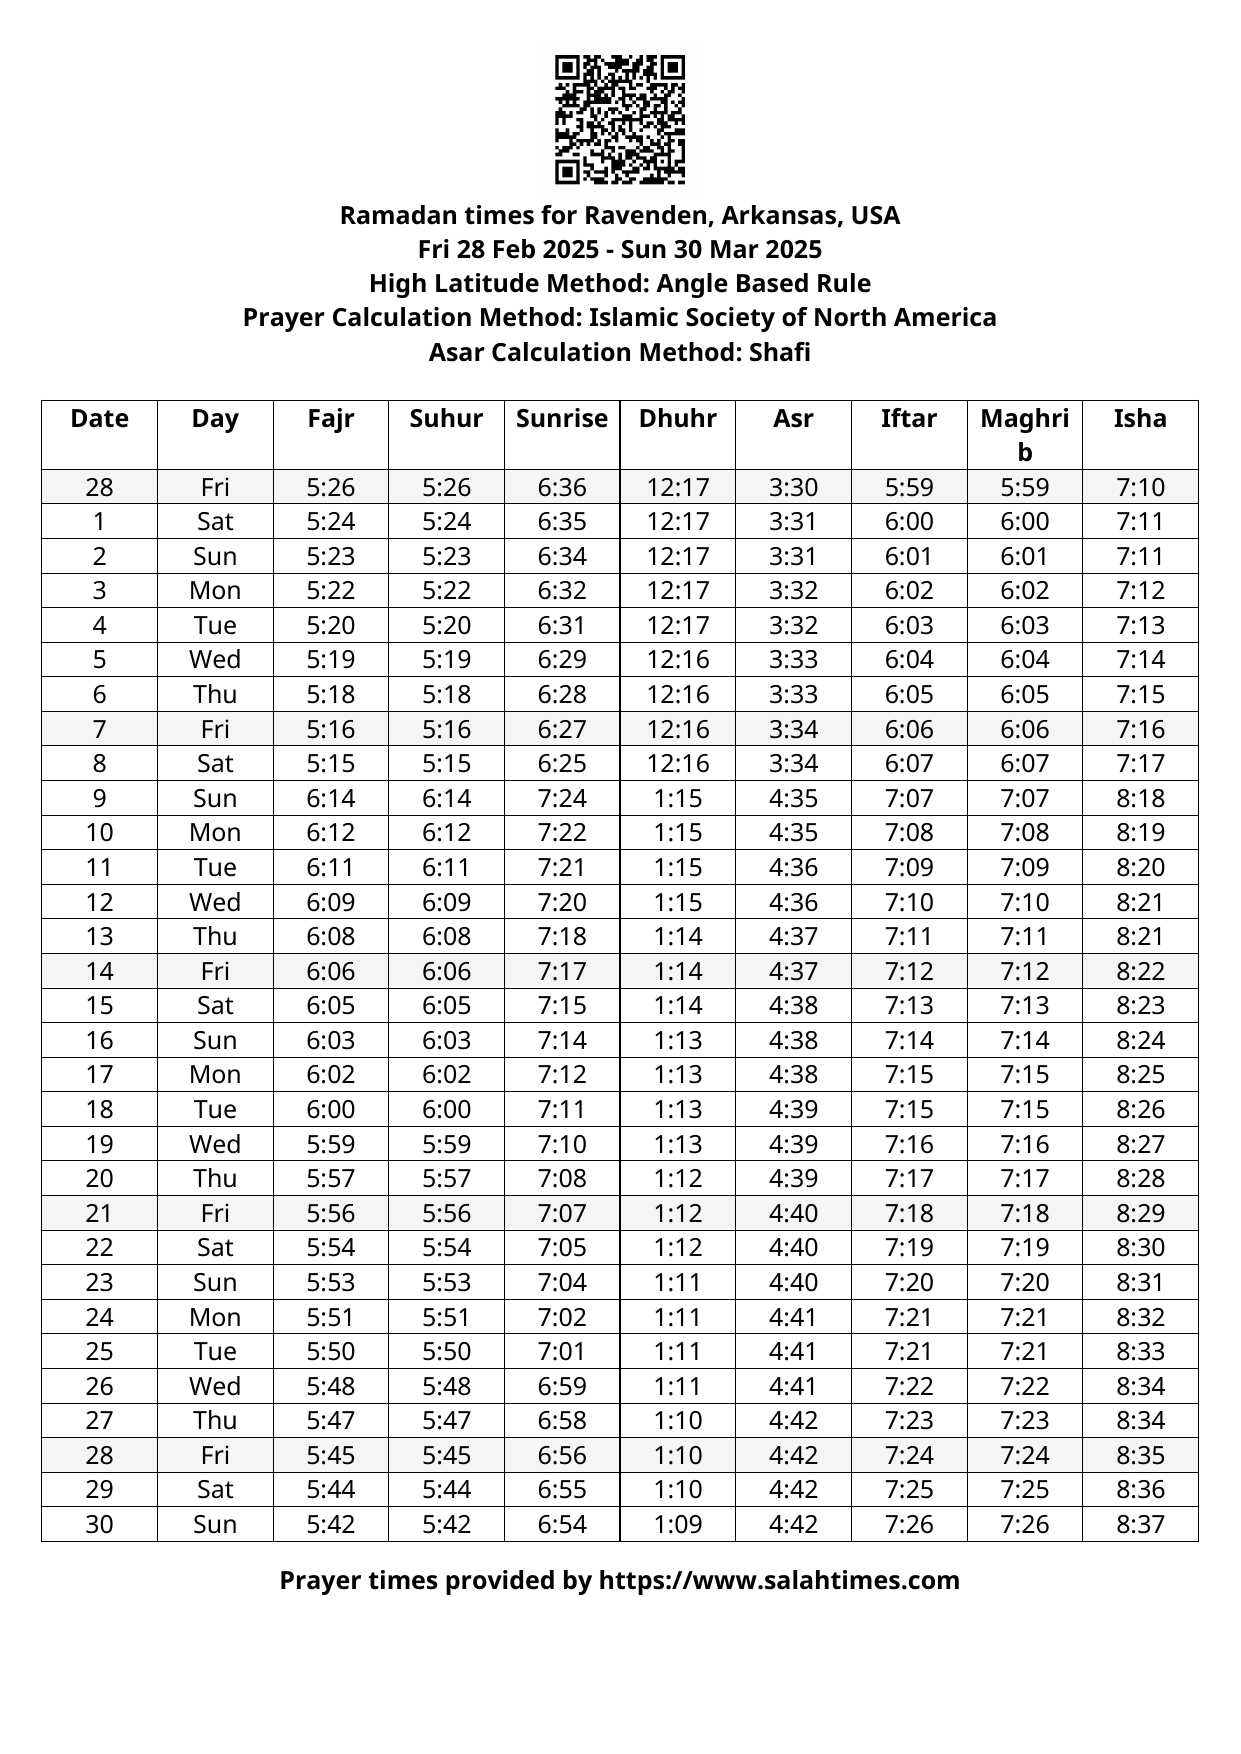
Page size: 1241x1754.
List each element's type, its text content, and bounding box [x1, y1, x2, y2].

table_cell 7:16 [852, 1127, 967, 1160]
table_cell 7:24 [505, 781, 619, 814]
table_cell Wed [158, 1369, 273, 1402]
table_cell 8:26 [1083, 1092, 1198, 1126]
table_cell 5:15 [274, 746, 388, 780]
table_cell 28 [42, 470, 157, 503]
table_cell 6:02 [852, 574, 967, 607]
table_cell 6:06 [968, 712, 1082, 745]
table_header Asr [736, 401, 851, 469]
table_cell 6:03 [852, 608, 967, 642]
table_cell 7:13 [968, 989, 1082, 1022]
table_cell 4:42 [736, 1507, 851, 1541]
table_cell 4:35 [736, 816, 851, 849]
table_cell 4:37 [736, 954, 851, 987]
table_cell 5:54 [274, 1231, 388, 1264]
table_cell 7:25 [968, 1473, 1082, 1506]
picture [542, 41, 699, 198]
table_cell 8:30 [1083, 1231, 1198, 1264]
table_header Maghrib [968, 401, 1082, 469]
table_cell 12:17 [621, 608, 735, 642]
table_cell 22 [42, 1231, 157, 1264]
table_cell 7:15 [505, 989, 619, 1022]
table_cell 3:31 [736, 539, 851, 572]
table_cell 9 [42, 781, 157, 814]
table_cell 5:56 [389, 1196, 504, 1229]
table_cell Tue [158, 850, 273, 884]
table_cell 5:22 [389, 574, 504, 607]
table_cell 7:11 [852, 919, 967, 953]
table_cell Sat [158, 504, 273, 538]
table_cell 6:03 [968, 608, 1082, 642]
table_cell 12:16 [621, 643, 735, 676]
table_cell 1:10 [621, 1438, 735, 1472]
table_cell 11 [42, 850, 157, 884]
table_cell 5:59 [968, 470, 1082, 503]
table_cell 6:02 [968, 574, 1082, 607]
table_cell Thu [158, 677, 273, 711]
table_cell 5:16 [274, 712, 388, 745]
table_cell Thu [158, 1161, 273, 1195]
table_cell 7:16 [968, 1127, 1082, 1160]
table_cell 4:38 [736, 989, 851, 1022]
table_cell 5:48 [389, 1369, 504, 1402]
table_cell 7:07 [968, 781, 1082, 814]
table_cell 12:16 [621, 677, 735, 711]
table_cell 6:07 [852, 746, 967, 780]
text Prayer times provided by https://www.salahtimes.com [42, 1563, 1198, 1597]
text High Latitude Method: Angle Based Rule [42, 266, 1198, 300]
table_cell 6:03 [389, 1023, 504, 1057]
table_header Dhuhr [621, 401, 735, 469]
table_cell 26 [42, 1369, 157, 1402]
table_cell 1:10 [621, 1473, 735, 1506]
table_cell 7:10 [968, 885, 1082, 918]
table_cell 6:00 [852, 504, 967, 538]
table_cell Sat [158, 989, 273, 1022]
table_cell 1:09 [621, 1507, 735, 1541]
table_cell 12:17 [621, 470, 735, 503]
table_cell Fri [158, 712, 273, 745]
table_cell 5:26 [274, 470, 388, 503]
table_cell 5:57 [274, 1161, 388, 1195]
text Fri 28 Feb 2025 - Sun 30 Mar 2025 [42, 232, 1198, 266]
table_cell 6:07 [968, 746, 1082, 780]
table_cell 5:22 [274, 574, 388, 607]
table_cell 5:47 [389, 1404, 504, 1437]
table_cell 7:17 [505, 954, 619, 987]
table_cell 6:32 [505, 574, 619, 607]
table_cell 7:07 [852, 781, 967, 814]
table_cell 7:21 [505, 850, 619, 884]
table_cell 5:16 [389, 712, 504, 745]
table_cell 1:13 [621, 1127, 735, 1160]
table_cell 1:11 [621, 1265, 735, 1299]
table_cell 5:42 [389, 1507, 504, 1541]
table_cell 5:19 [389, 643, 504, 676]
table_cell 7:10 [505, 1127, 619, 1160]
table_cell 5:20 [274, 608, 388, 642]
table_cell Mon [158, 1058, 273, 1091]
table_cell 7:11 [505, 1092, 619, 1126]
table_cell 8:29 [1083, 1196, 1198, 1229]
table_cell 5:45 [274, 1438, 388, 1472]
table_cell 25 [42, 1334, 157, 1368]
table_cell 12 [42, 885, 157, 918]
table_cell 7:11 [1083, 539, 1198, 572]
table_cell 6:11 [389, 850, 504, 884]
table_cell 7:13 [1083, 608, 1198, 642]
table_cell 6:05 [389, 989, 504, 1022]
table_cell 3:34 [736, 746, 851, 780]
table_cell 7:21 [852, 1334, 967, 1368]
table_header Date [42, 401, 157, 469]
table_cell 7:20 [505, 885, 619, 918]
table_cell 3:32 [736, 608, 851, 642]
table_cell 5:57 [389, 1161, 504, 1195]
table_cell 3:31 [736, 504, 851, 538]
table_cell 8:19 [1083, 816, 1198, 849]
table_cell 12:16 [621, 746, 735, 780]
table_cell 7:24 [968, 1438, 1082, 1472]
table_cell 21 [42, 1196, 157, 1229]
table_cell 7:19 [852, 1231, 967, 1264]
table_cell 7:18 [505, 919, 619, 953]
table_cell 7:17 [852, 1161, 967, 1195]
table_cell 5:18 [389, 677, 504, 711]
table_cell Wed [158, 885, 273, 918]
table_cell 5:53 [389, 1265, 504, 1299]
table_cell 5:20 [389, 608, 504, 642]
table_cell 4:36 [736, 885, 851, 918]
table_cell 5:59 [389, 1127, 504, 1160]
table_cell 1:15 [621, 816, 735, 849]
table_cell 5 [42, 643, 157, 676]
table_cell 1:13 [621, 1023, 735, 1057]
table_cell 5:59 [852, 470, 967, 503]
table_cell 5:23 [274, 539, 388, 572]
table_cell 6:05 [852, 677, 967, 711]
table_cell 12:17 [621, 504, 735, 538]
table_cell 1:12 [621, 1231, 735, 1264]
table_header Day [158, 401, 273, 469]
table_cell 5:23 [389, 539, 504, 572]
table_cell 4:38 [736, 1023, 851, 1057]
table_cell 7:13 [852, 989, 967, 1022]
table_cell 7:14 [852, 1023, 967, 1057]
table_cell 6:04 [852, 643, 967, 676]
table_cell 4:42 [736, 1473, 851, 1506]
table_cell 5:26 [389, 470, 504, 503]
table_cell 7:12 [1083, 574, 1198, 607]
table_cell 4:39 [736, 1127, 851, 1160]
table_cell 1:14 [621, 954, 735, 987]
table_cell 6:09 [274, 885, 388, 918]
table_cell 6:02 [274, 1058, 388, 1091]
table_cell 5:50 [274, 1334, 388, 1368]
table_cell 1:14 [621, 919, 735, 953]
table_cell 8:21 [1083, 919, 1198, 953]
table_cell 5:53 [274, 1265, 388, 1299]
table_cell 7:08 [505, 1161, 619, 1195]
table_cell 5:15 [389, 746, 504, 780]
table_cell 6:01 [968, 539, 1082, 572]
table_cell Thu [158, 919, 273, 953]
table_cell 7:17 [968, 1161, 1082, 1195]
table_cell 8:31 [1083, 1265, 1198, 1299]
table_cell 1:12 [621, 1161, 735, 1195]
table_cell 7:20 [968, 1265, 1082, 1299]
table_cell 6:28 [505, 677, 619, 711]
table_cell 3:32 [736, 574, 851, 607]
table_cell 4:36 [736, 850, 851, 884]
table_cell 7:12 [852, 954, 967, 987]
table_cell 5:59 [274, 1127, 388, 1160]
table_cell 6:09 [389, 885, 504, 918]
table_cell 5:24 [274, 504, 388, 538]
table_cell 5:51 [389, 1300, 504, 1333]
table_cell 5:24 [389, 504, 504, 538]
table_cell 6:00 [968, 504, 1082, 538]
table_cell 6:00 [274, 1092, 388, 1126]
table_cell 7:11 [1083, 504, 1198, 538]
table_cell 6:06 [389, 954, 504, 987]
table_cell Wed [158, 643, 273, 676]
table_cell 6:29 [505, 643, 619, 676]
table_cell Tue [158, 608, 273, 642]
table_cell Mon [158, 816, 273, 849]
table_cell 6:36 [505, 470, 619, 503]
table_header Suhur [389, 401, 504, 469]
table_cell 12:17 [621, 539, 735, 572]
table_cell 8:33 [1083, 1334, 1198, 1368]
table_cell 8:18 [1083, 781, 1198, 814]
table_cell 7:23 [852, 1404, 967, 1437]
table_cell 6 [42, 677, 157, 711]
table_cell 7:22 [968, 1369, 1082, 1402]
table_cell 7:17 [1083, 746, 1198, 780]
table_cell 5:45 [389, 1438, 504, 1472]
table_cell 8:35 [1083, 1438, 1198, 1472]
table_cell Fri [158, 1196, 273, 1229]
table_cell 6:34 [505, 539, 619, 572]
table_cell 1:15 [621, 885, 735, 918]
table_cell 8:21 [1083, 885, 1198, 918]
table_cell 7:21 [968, 1300, 1082, 1333]
table_cell 6:58 [505, 1404, 619, 1437]
table_cell 7 [42, 712, 157, 745]
table_cell 5:47 [274, 1404, 388, 1437]
table_cell 27 [42, 1404, 157, 1437]
table_header Sunrise [505, 401, 619, 469]
table_cell 7:09 [852, 850, 967, 884]
table_cell 6:12 [274, 816, 388, 849]
table_cell 18 [42, 1092, 157, 1126]
table_cell 8:24 [1083, 1023, 1198, 1057]
table_cell 7:19 [968, 1231, 1082, 1264]
table_cell Thu [158, 1404, 273, 1437]
table_cell 1:13 [621, 1058, 735, 1091]
table_cell 5:44 [274, 1473, 388, 1506]
table_cell 7:12 [505, 1058, 619, 1091]
table_cell 7:02 [505, 1300, 619, 1333]
table_cell 4:41 [736, 1334, 851, 1368]
table_cell 5:50 [389, 1334, 504, 1368]
table_cell 6:05 [274, 989, 388, 1022]
table_cell 7:23 [968, 1404, 1082, 1437]
table_cell 8:28 [1083, 1161, 1198, 1195]
table_cell 8 [42, 746, 157, 780]
table_cell 6:54 [505, 1507, 619, 1541]
table_cell 6:56 [505, 1438, 619, 1472]
table_cell 4:41 [736, 1300, 851, 1333]
table_cell 1:12 [621, 1196, 735, 1229]
table_cell 20 [42, 1161, 157, 1195]
table_cell 8:25 [1083, 1058, 1198, 1091]
table_cell 5:18 [274, 677, 388, 711]
table_header Fajr [274, 401, 388, 469]
table_cell 6:11 [274, 850, 388, 884]
table_cell Sun [158, 1507, 273, 1541]
table_cell 8:23 [1083, 989, 1198, 1022]
table_cell 6:00 [389, 1092, 504, 1126]
table_cell 6:31 [505, 608, 619, 642]
table_cell 7:14 [968, 1023, 1082, 1057]
table_cell 8:32 [1083, 1300, 1198, 1333]
table_cell 1:15 [621, 781, 735, 814]
table_cell 7:04 [505, 1265, 619, 1299]
table_cell 6:06 [852, 712, 967, 745]
table_cell 5:54 [389, 1231, 504, 1264]
table_cell 13 [42, 919, 157, 953]
table_cell 28 [42, 1438, 157, 1472]
table_cell Sat [158, 1473, 273, 1506]
table_cell 6:03 [274, 1023, 388, 1057]
table_cell 1:15 [621, 850, 735, 884]
table_cell 6:08 [389, 919, 504, 953]
table_cell 7:15 [968, 1092, 1082, 1126]
table_cell 6:12 [389, 816, 504, 849]
table_cell 12:17 [621, 574, 735, 607]
table_cell 6:14 [389, 781, 504, 814]
table_cell 24 [42, 1300, 157, 1333]
table_cell 7:22 [505, 816, 619, 849]
table_cell 7:18 [852, 1196, 967, 1229]
table_cell 6:35 [505, 504, 619, 538]
table_cell 8:36 [1083, 1473, 1198, 1506]
table_cell 5:51 [274, 1300, 388, 1333]
table_cell 1:11 [621, 1334, 735, 1368]
table_cell 4:41 [736, 1369, 851, 1402]
table_cell 6:08 [274, 919, 388, 953]
table_cell 4:40 [736, 1196, 851, 1229]
table_cell 4:39 [736, 1161, 851, 1195]
table_cell Mon [158, 1300, 273, 1333]
table_cell 7:15 [852, 1092, 967, 1126]
table_cell 7:08 [852, 816, 967, 849]
table_cell Fri [158, 954, 273, 987]
table_cell 6:02 [389, 1058, 504, 1091]
table_cell 6:55 [505, 1473, 619, 1506]
table_cell 8:34 [1083, 1369, 1198, 1402]
table_cell 7:14 [1083, 643, 1198, 676]
table_cell Sun [158, 781, 273, 814]
table_cell Sat [158, 746, 273, 780]
table_cell 4:38 [736, 1058, 851, 1091]
text Ramadan times for Ravenden, Arkansas, USA [42, 198, 1198, 232]
table_cell 7:15 [852, 1058, 967, 1091]
table_cell Tue [158, 1334, 273, 1368]
table_cell 6:25 [505, 746, 619, 780]
table_cell Fri [158, 1438, 273, 1472]
table_cell 6:05 [968, 677, 1082, 711]
table_cell 7:15 [968, 1058, 1082, 1091]
table_cell 4:40 [736, 1265, 851, 1299]
table_cell 3:34 [736, 712, 851, 745]
table_cell 4:37 [736, 919, 851, 953]
table_cell 30 [42, 1507, 157, 1541]
table_cell 5:19 [274, 643, 388, 676]
table_cell 4:42 [736, 1438, 851, 1472]
table_cell 7:05 [505, 1231, 619, 1264]
table_cell 1:14 [621, 989, 735, 1022]
table_cell 7:16 [1083, 712, 1198, 745]
table_cell 10 [42, 816, 157, 849]
table_cell 16 [42, 1023, 157, 1057]
table_cell 3:30 [736, 470, 851, 503]
table_header Isha [1083, 401, 1198, 469]
table_header Iftar [852, 401, 967, 469]
table_cell 7:10 [852, 885, 967, 918]
table_cell 8:20 [1083, 850, 1198, 884]
table_cell 6:06 [274, 954, 388, 987]
table_cell Tue [158, 1092, 273, 1126]
table_cell 1 [42, 504, 157, 538]
table_cell 6:14 [274, 781, 388, 814]
table_cell Mon [158, 574, 273, 607]
table_cell 4:42 [736, 1404, 851, 1437]
text Asar Calculation Method: Shafi [42, 334, 1198, 368]
table_cell 8:34 [1083, 1404, 1198, 1437]
table_cell 3 [42, 574, 157, 607]
table_cell 4:35 [736, 781, 851, 814]
table_cell 7:11 [968, 919, 1082, 953]
table_cell 4:39 [736, 1092, 851, 1126]
table_cell 2 [42, 539, 157, 572]
table_cell 5:48 [274, 1369, 388, 1402]
table_cell 7:07 [505, 1196, 619, 1229]
table_cell Fri [158, 470, 273, 503]
table_cell 7:09 [968, 850, 1082, 884]
table_cell 12:16 [621, 712, 735, 745]
table_cell Sat [158, 1231, 273, 1264]
table_cell 6:27 [505, 712, 619, 745]
table_cell 17 [42, 1058, 157, 1091]
table_cell 7:26 [968, 1507, 1082, 1541]
table_cell 1:11 [621, 1300, 735, 1333]
table_cell 8:22 [1083, 954, 1198, 987]
table_cell 6:01 [852, 539, 967, 572]
table_cell 7:21 [852, 1300, 967, 1333]
table_cell 1:13 [621, 1092, 735, 1126]
table_cell 7:10 [1083, 470, 1198, 503]
table_cell 15 [42, 989, 157, 1022]
table_cell 1:11 [621, 1369, 735, 1402]
table_cell 4 [42, 608, 157, 642]
table_cell 7:12 [968, 954, 1082, 987]
table_cell 6:04 [968, 643, 1082, 676]
table_cell 3:33 [736, 677, 851, 711]
table_cell 5:42 [274, 1507, 388, 1541]
table_cell 29 [42, 1473, 157, 1506]
text Prayer Calculation Method: Islamic Society of North America [42, 300, 1198, 334]
table_cell Sun [158, 1265, 273, 1299]
table_cell 5:56 [274, 1196, 388, 1229]
table_cell 7:01 [505, 1334, 619, 1368]
table_cell 23 [42, 1265, 157, 1299]
table_cell 8:37 [1083, 1507, 1198, 1541]
table_cell 1:10 [621, 1404, 735, 1437]
table_cell 7:08 [968, 816, 1082, 849]
table_cell 7:15 [1083, 677, 1198, 711]
table_cell 4:40 [736, 1231, 851, 1264]
table_cell 7:26 [852, 1507, 967, 1541]
table_cell 7:18 [968, 1196, 1082, 1229]
table_cell 7:20 [852, 1265, 967, 1299]
table_cell 5:44 [389, 1473, 504, 1506]
table_cell 3:33 [736, 643, 851, 676]
table_cell 7:21 [968, 1334, 1082, 1368]
table_cell Wed [158, 1127, 273, 1160]
table_cell 19 [42, 1127, 157, 1160]
table_cell Sun [158, 1023, 273, 1057]
table_cell 6:59 [505, 1369, 619, 1402]
table_cell 7:25 [852, 1473, 967, 1506]
table_cell 8:27 [1083, 1127, 1198, 1160]
table_cell 14 [42, 954, 157, 987]
table_cell 7:24 [852, 1438, 967, 1472]
table_cell 7:14 [505, 1023, 619, 1057]
table_cell Sun [158, 539, 273, 572]
table_cell 7:22 [852, 1369, 967, 1402]
